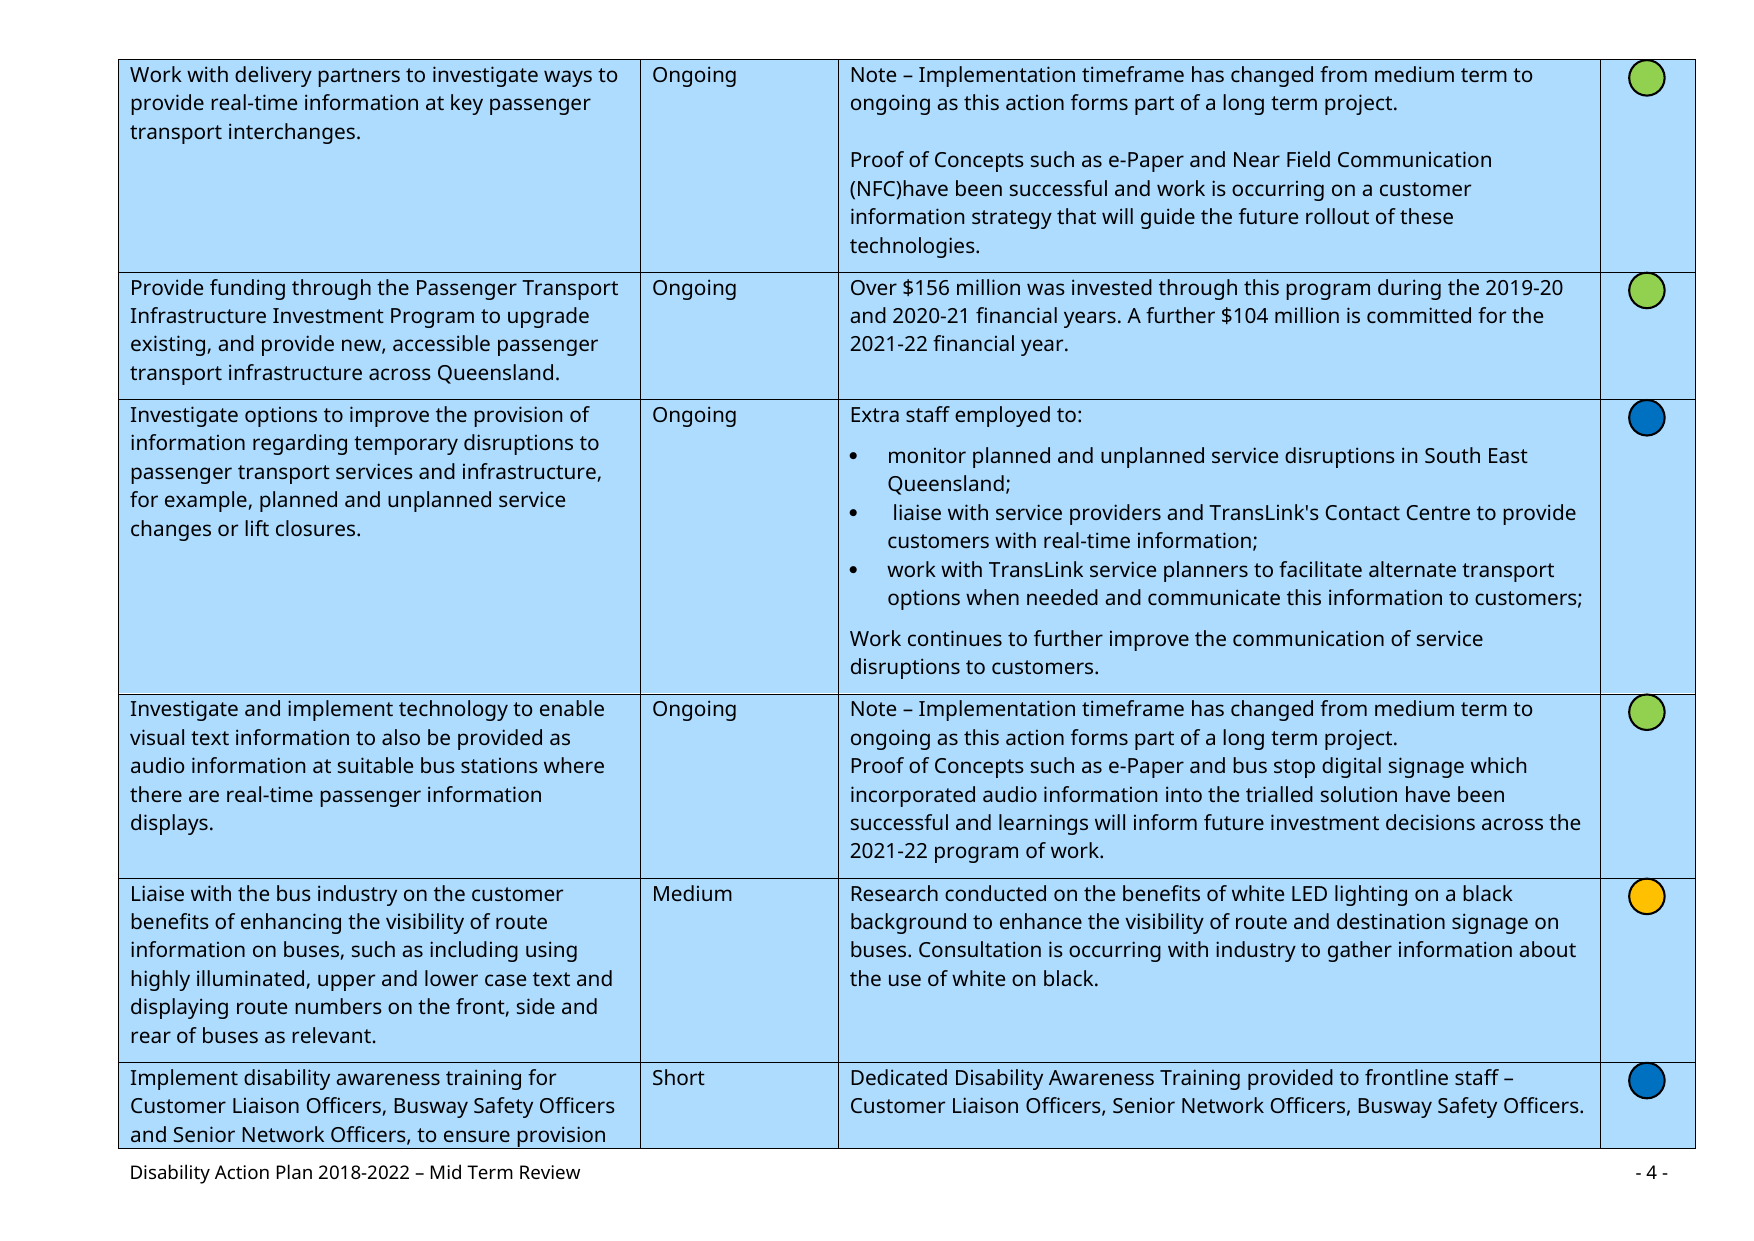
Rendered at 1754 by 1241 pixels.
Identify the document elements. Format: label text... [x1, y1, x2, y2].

table_cell Note – Implementation timeframe has changed from medium term to ongoing as this action forms part of a long term project. Proof of Concepts such as e-Paper and bus stop digital signage which incorporated audio information into the trialled solution have been successful and learnings will inform future investment decisions across the 2021-22 program of work. [839, 695, 1600, 878]
table_cell Liaise with the bus industry on the customer benefits of enhancing the visibility of route information on buses, such as including using highly illuminated, upper and lower case text and displaying route numbers on the front, side and rear of buses as relevant. [119, 879, 640, 1062]
table_cell Provide funding through the Passenger Transport Infrastructure Investment Program to upgrade existing, and provide new, accessible passenger transport infrastructure across Queensland. [119, 273, 640, 399]
table_cell Ongoing [641, 695, 838, 878]
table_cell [839, 1063, 1600, 1148]
table_cell Extra staff employed to: monitor planned and unplanned service disruptions in South East Queensland; liaise with service providers and TransLink's Contact Centre to provide customers with real-time information; work with TransLink service planners to facilitate alternate transport options when needed and communicate this information to customers; Work continues to further improve the communication of service disruptions to customers. [839, 400, 1600, 693]
table_cell Note – Implementation timeframe has changed from medium term to ongoing as this action forms part of a long term project. Proof of Concepts such as e-Paper and Near Field Communication (NFC)have been successful and work is occurring on a customer information strategy that will guide the future rollout of these technologies. [839, 60, 1600, 272]
table_cell [1601, 273, 1695, 399]
table_cell [1601, 400, 1695, 693]
table_cell [1601, 60, 1695, 272]
table_cell Work with delivery partners to investigate ways to provide real-time information at key passenger transport interchanges. [119, 60, 640, 272]
table_cell Ongoing [641, 60, 838, 272]
table_cell Medium [641, 879, 838, 1062]
table_cell Ongoing [641, 273, 838, 399]
table_cell Ongoing [641, 400, 838, 693]
table_cell Investigate options to improve the provision of information regarding temporary disruptions to passenger transport services and infrastructure, for example, planned and unplanned service changes or lift closures. [119, 400, 640, 693]
table_cell [1601, 695, 1695, 878]
table_cell Research conducted on the benefits of white LED lighting on a black background to enhance the visibility of route and destination signage on buses. Consultation is occurring with industry to gather information about the use of white on black. [839, 879, 1600, 1062]
table_cell Over $156 million was invested through this program during the 2019-20 and 2020-21 financial years. A further $104 million is committed for the 2021-22 financial year. [839, 273, 1600, 399]
table_cell Investigate and implement technology to enable visual text information to also be provided as audio information at suitable bus stations where there are real-time passenger information displays. [119, 695, 640, 878]
table_cell [1601, 1063, 1695, 1148]
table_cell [119, 1063, 640, 1148]
table_cell Short [641, 1063, 838, 1148]
table_cell [1601, 879, 1695, 1062]
